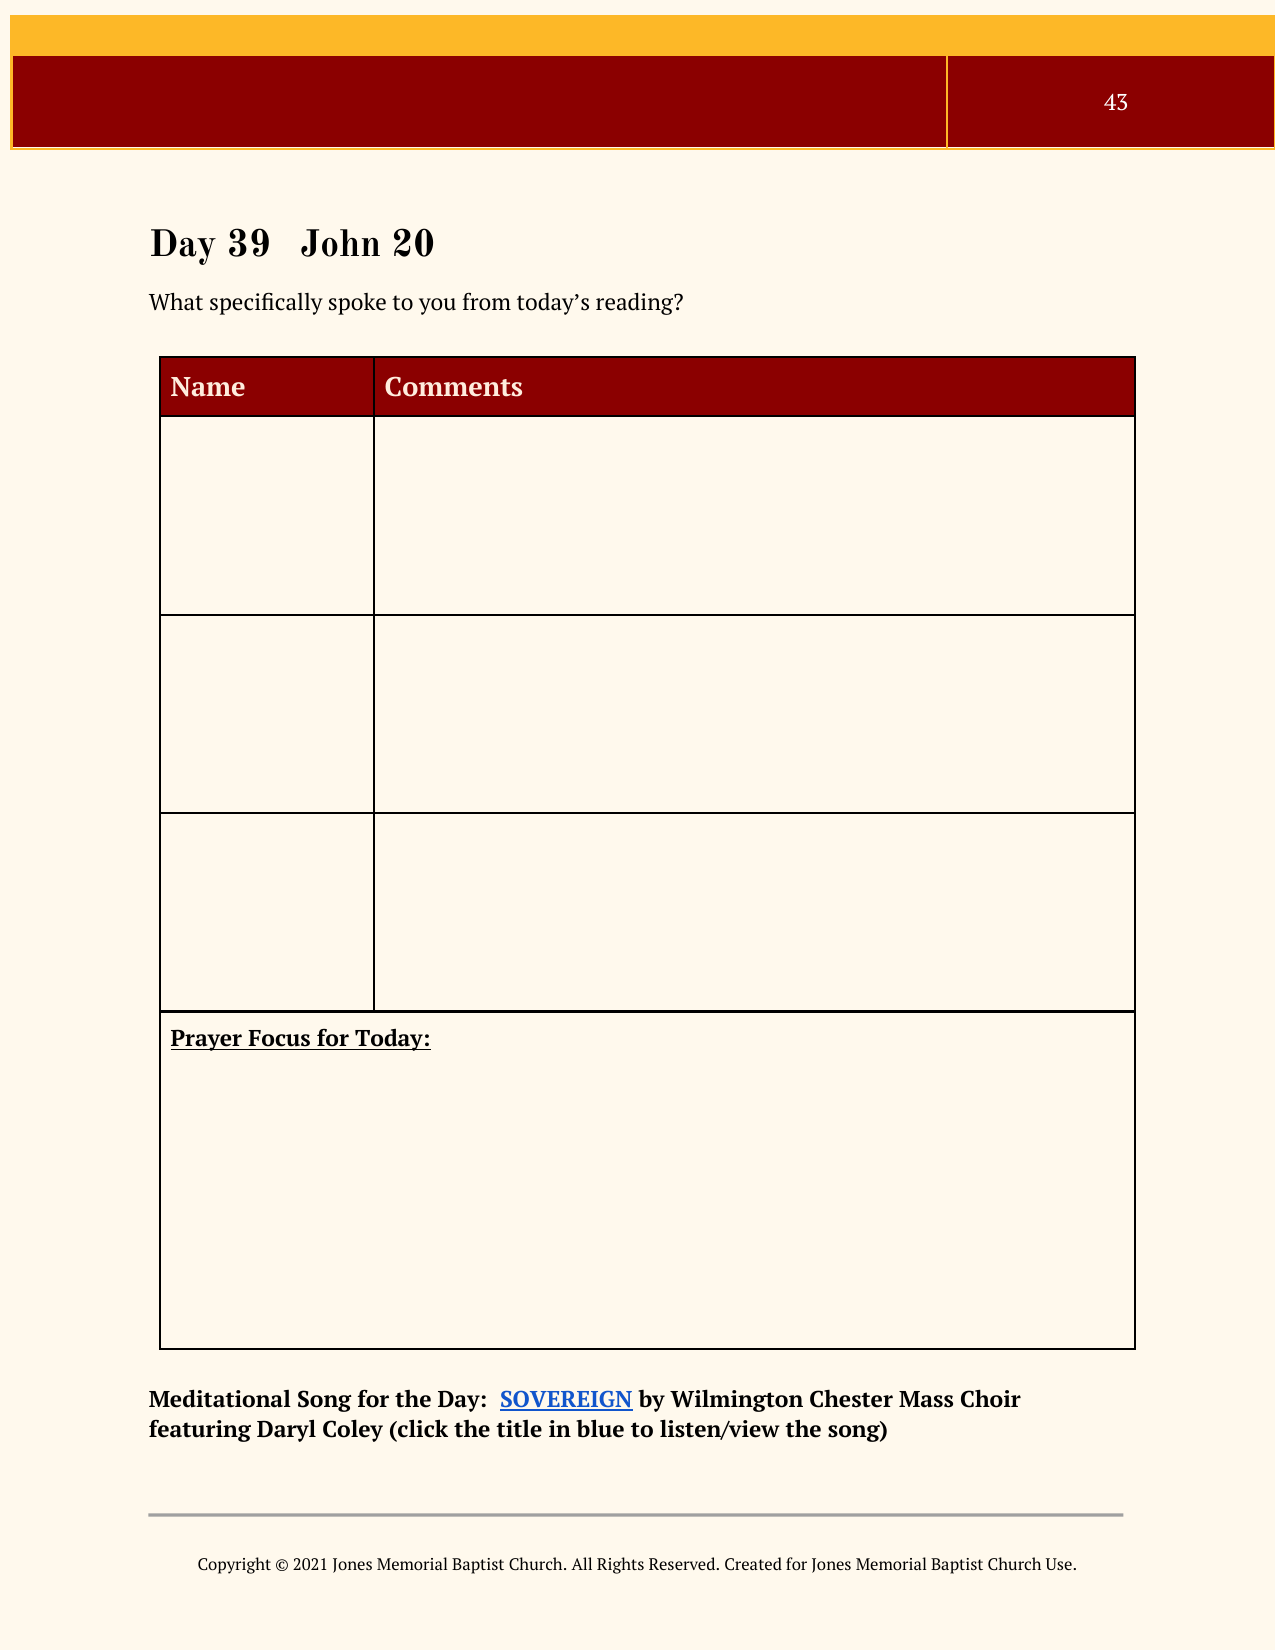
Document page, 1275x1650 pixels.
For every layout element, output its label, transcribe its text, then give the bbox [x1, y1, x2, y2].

table_cell [375, 417, 1134, 613]
subtitle Day 39 John 20 [148, 219, 1127, 266]
table_cell [161, 814, 373, 1010]
table_cell [161, 616, 373, 812]
text What specifically spoke to you from today’s reading? [148, 286, 1127, 317]
subtitle Meditational Song for the Day: SOVEREIGN by Wilmington Chester Mass Choir featuring Daryl Coley (click the title in blue to listen/view the song) [148, 1383, 1127, 1444]
table_cell [375, 616, 1134, 812]
table_cell Prayer Focus for Today: [161, 1013, 1134, 1348]
table_header Name [161, 358, 373, 415]
table_header Comments [375, 358, 1134, 415]
table_cell [375, 814, 1134, 1010]
table_cell [161, 417, 373, 613]
